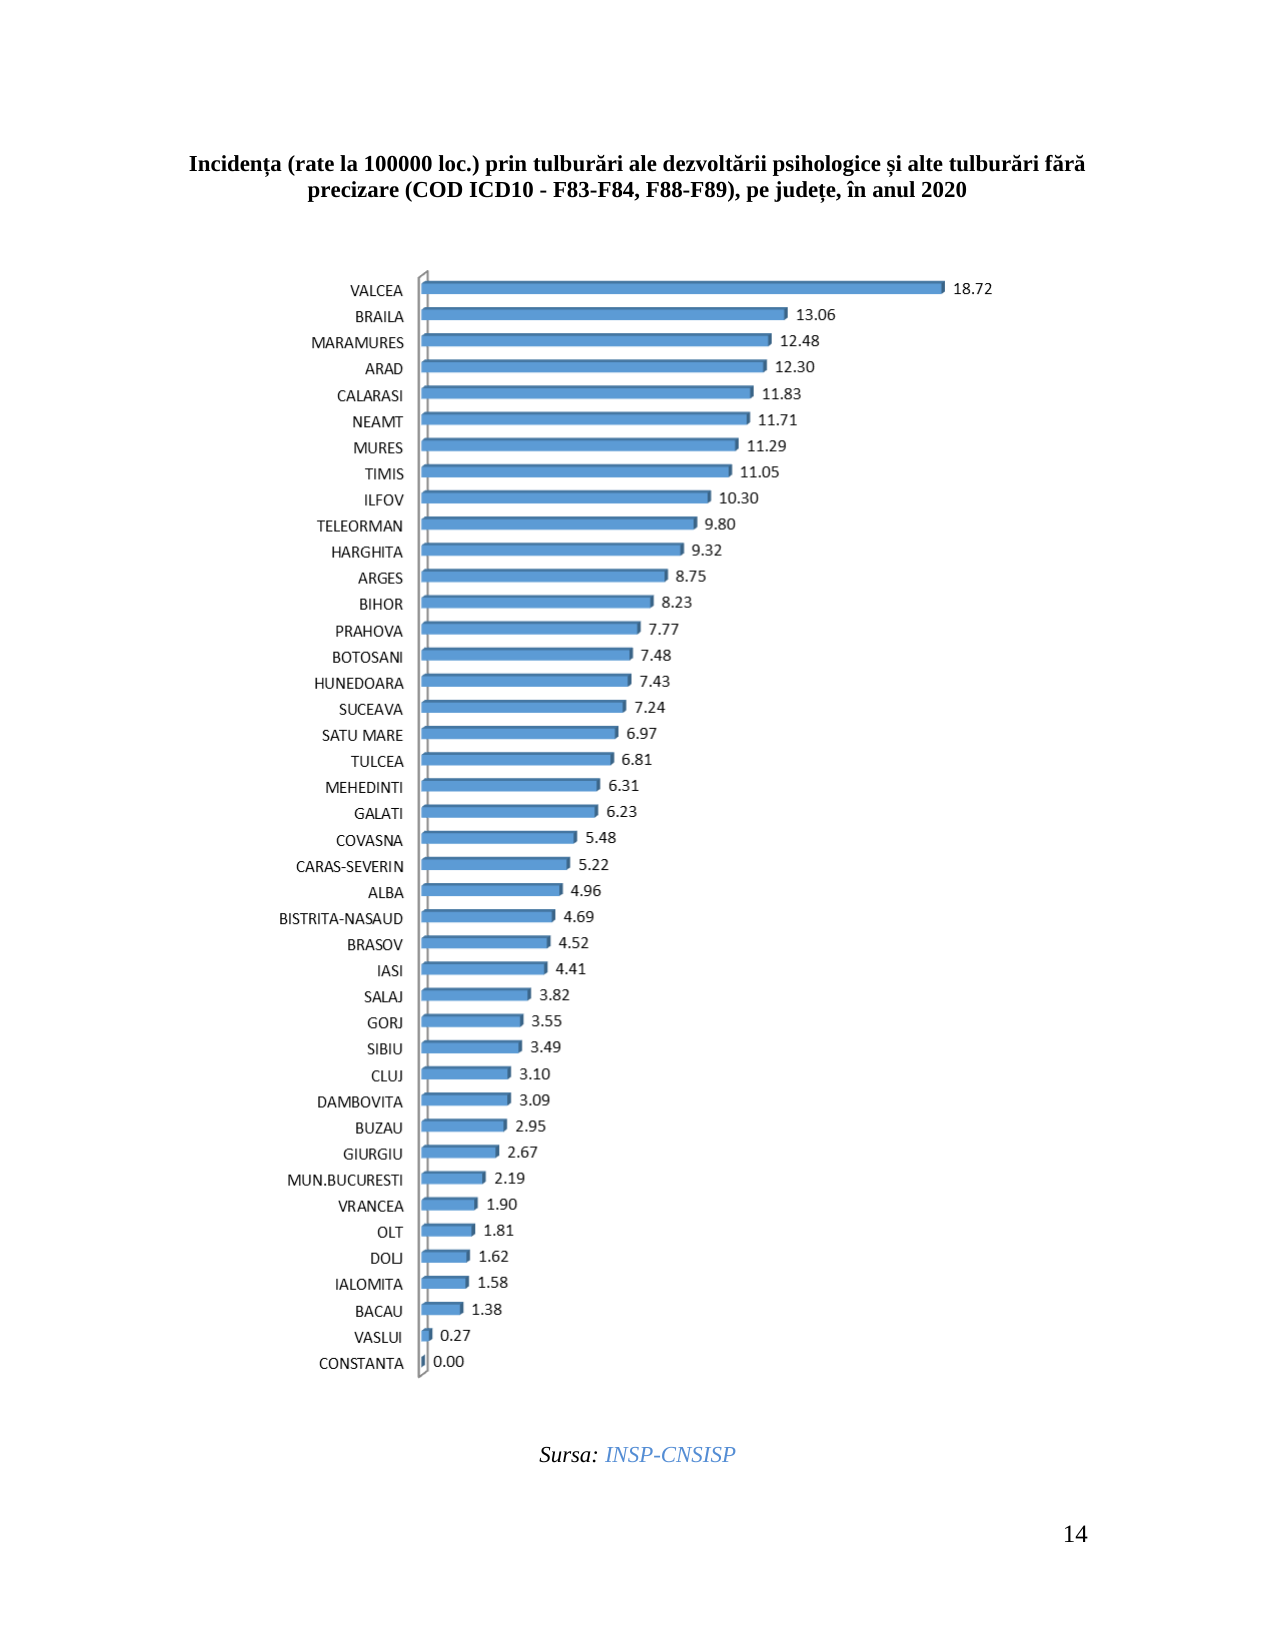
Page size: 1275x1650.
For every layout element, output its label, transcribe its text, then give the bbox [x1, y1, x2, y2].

text Incidența (rate la 100000 loc.) prin tulburări ale dezvoltării psihologice și alte tulburări fără precizare (COD ICD10 - F83-F84, F88-F89), pe județe, în anul 2020 [187, 150, 1087, 203]
picture [262, 229, 1013, 1416]
text Sursa: INSP-CNSISP [187, 1442, 1087, 1468]
